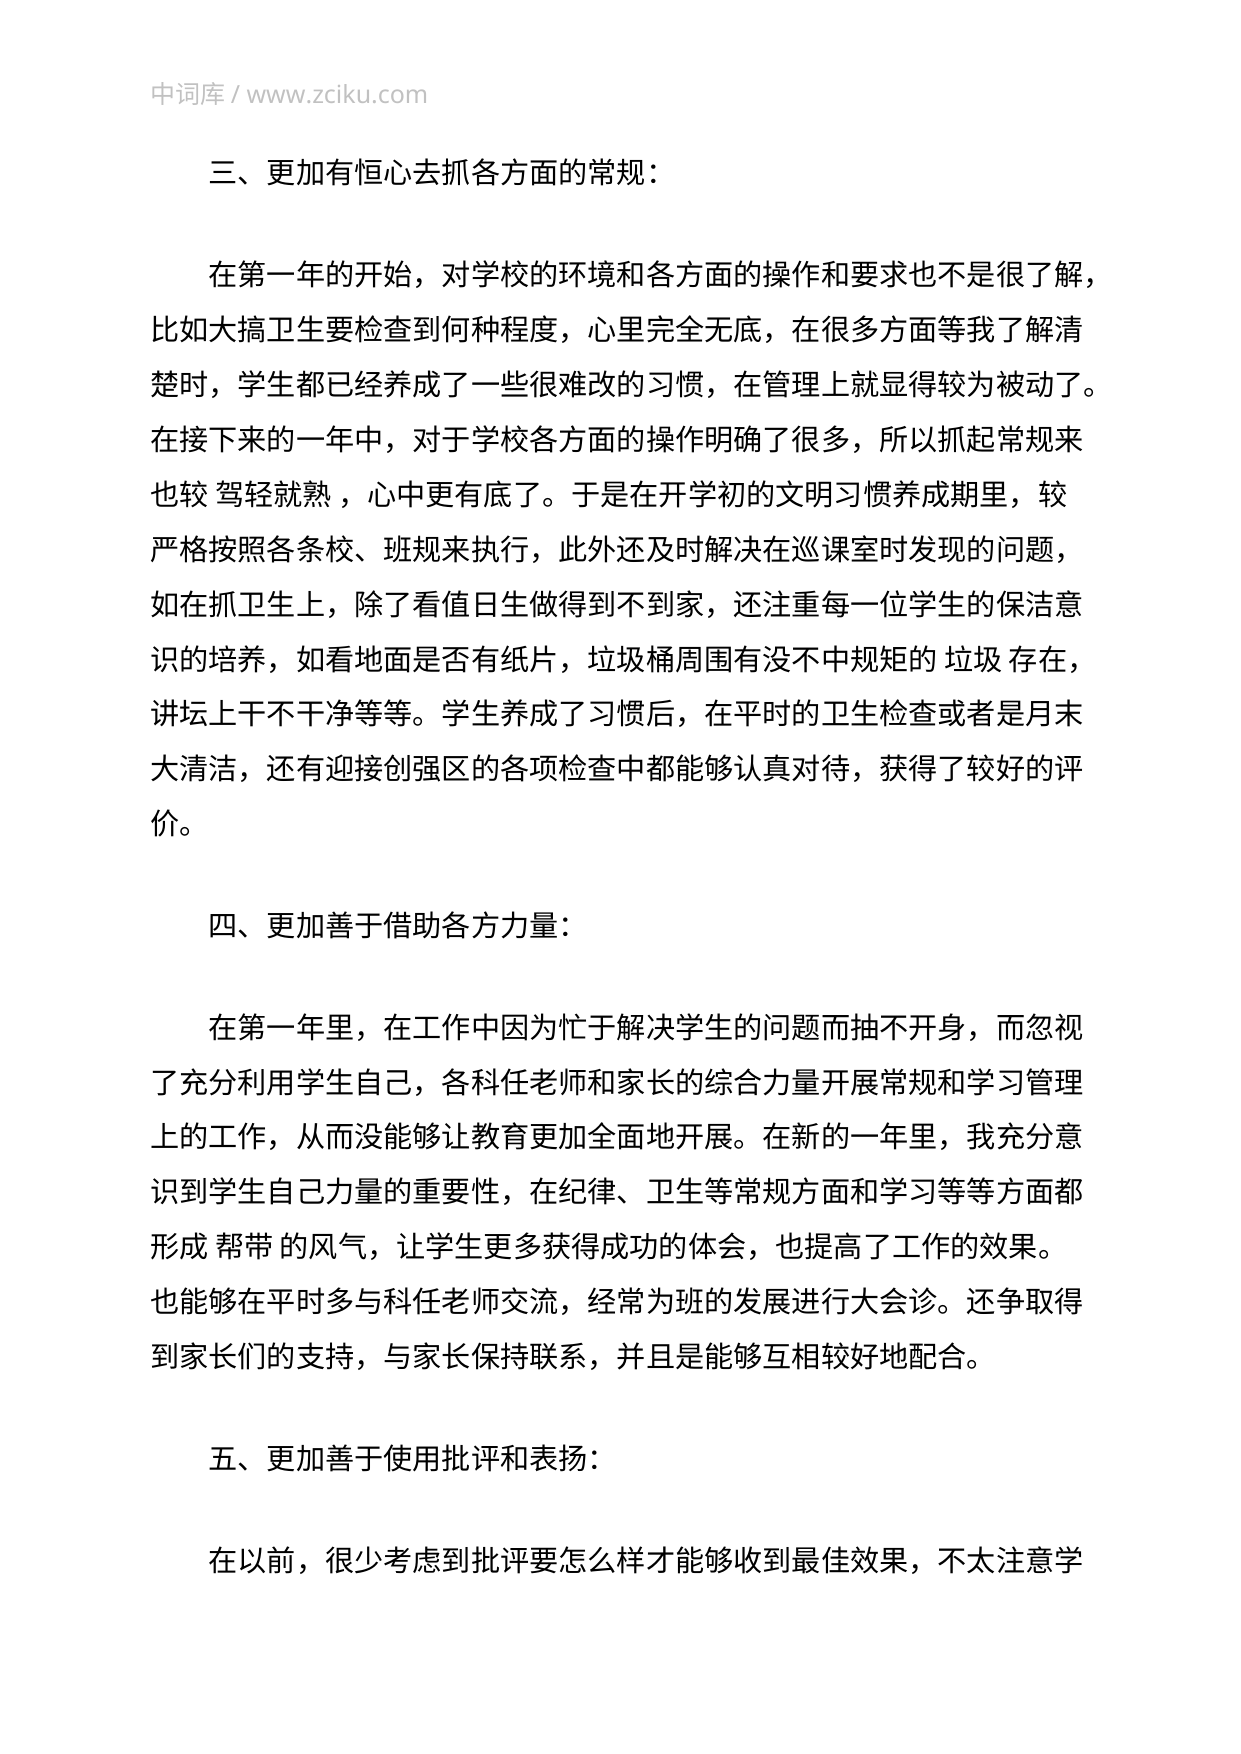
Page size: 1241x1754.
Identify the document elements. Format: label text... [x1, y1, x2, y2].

text 四、更加善于借助各方力量： [150, 902, 1090, 945]
text 三、更加有恒心去抓各方面的常规： [150, 150, 1090, 192]
text 在第一年里，在工作中因为忙于解决学生的问题而抽不开身，而忽视了充分利用学生自己，各科任老师和家长的综合力量开展常规和学习管理上的工作，从而没能够让教育更加全面地开展。在新的一年里，我充分意识到学生自己力量的重要性，在纪律、卫生等常规方面和学习等等方面都形成 帮带 的风气，让学生更多获得成功的体会，也提高了工作的效果。也能够在平时多与科任老师交流，经常为班的发展进行大会诊。还争取得到家长们的支持，与家长保持联系，并且是能够互相较好地配合。 [150, 1004, 1090, 1376]
text 在第一年的开始，对学校的环境和各方面的操作和要求也不是很了解，比如大搞卫生要检查到何种程度，心里完全无底，在很多方面等我了解清楚时，学生都已经养成了一些很难改的习惯，在管理上就显得较为被动了。在接下来的一年中，对于学校各方面的操作明确了很多，所以抓起常规来也较 驾轻就熟 ，心中更有底了。于是在开学初的文明习惯养成期里，较严格按照各条校、班规来执行，此外还及时解决在巡课室时发现的问题，如在抓卫生上，除了看值日生做得到不到家，还注重每一位学生的保洁意识的培养，如看地面是否有纸片，垃圾桶周围有没不中规矩的 垃圾 存在，讲坛上干不干净等等。学生养成了习惯后，在平时的卫生检查或者是月末大清洁，还有迎接创强区的各项检查中都能够认真对待，获得了较好的评价。 [150, 252, 1090, 843]
text 五、更加善于使用批评和表扬： [150, 1435, 1090, 1478]
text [150, 1537, 1090, 1579]
